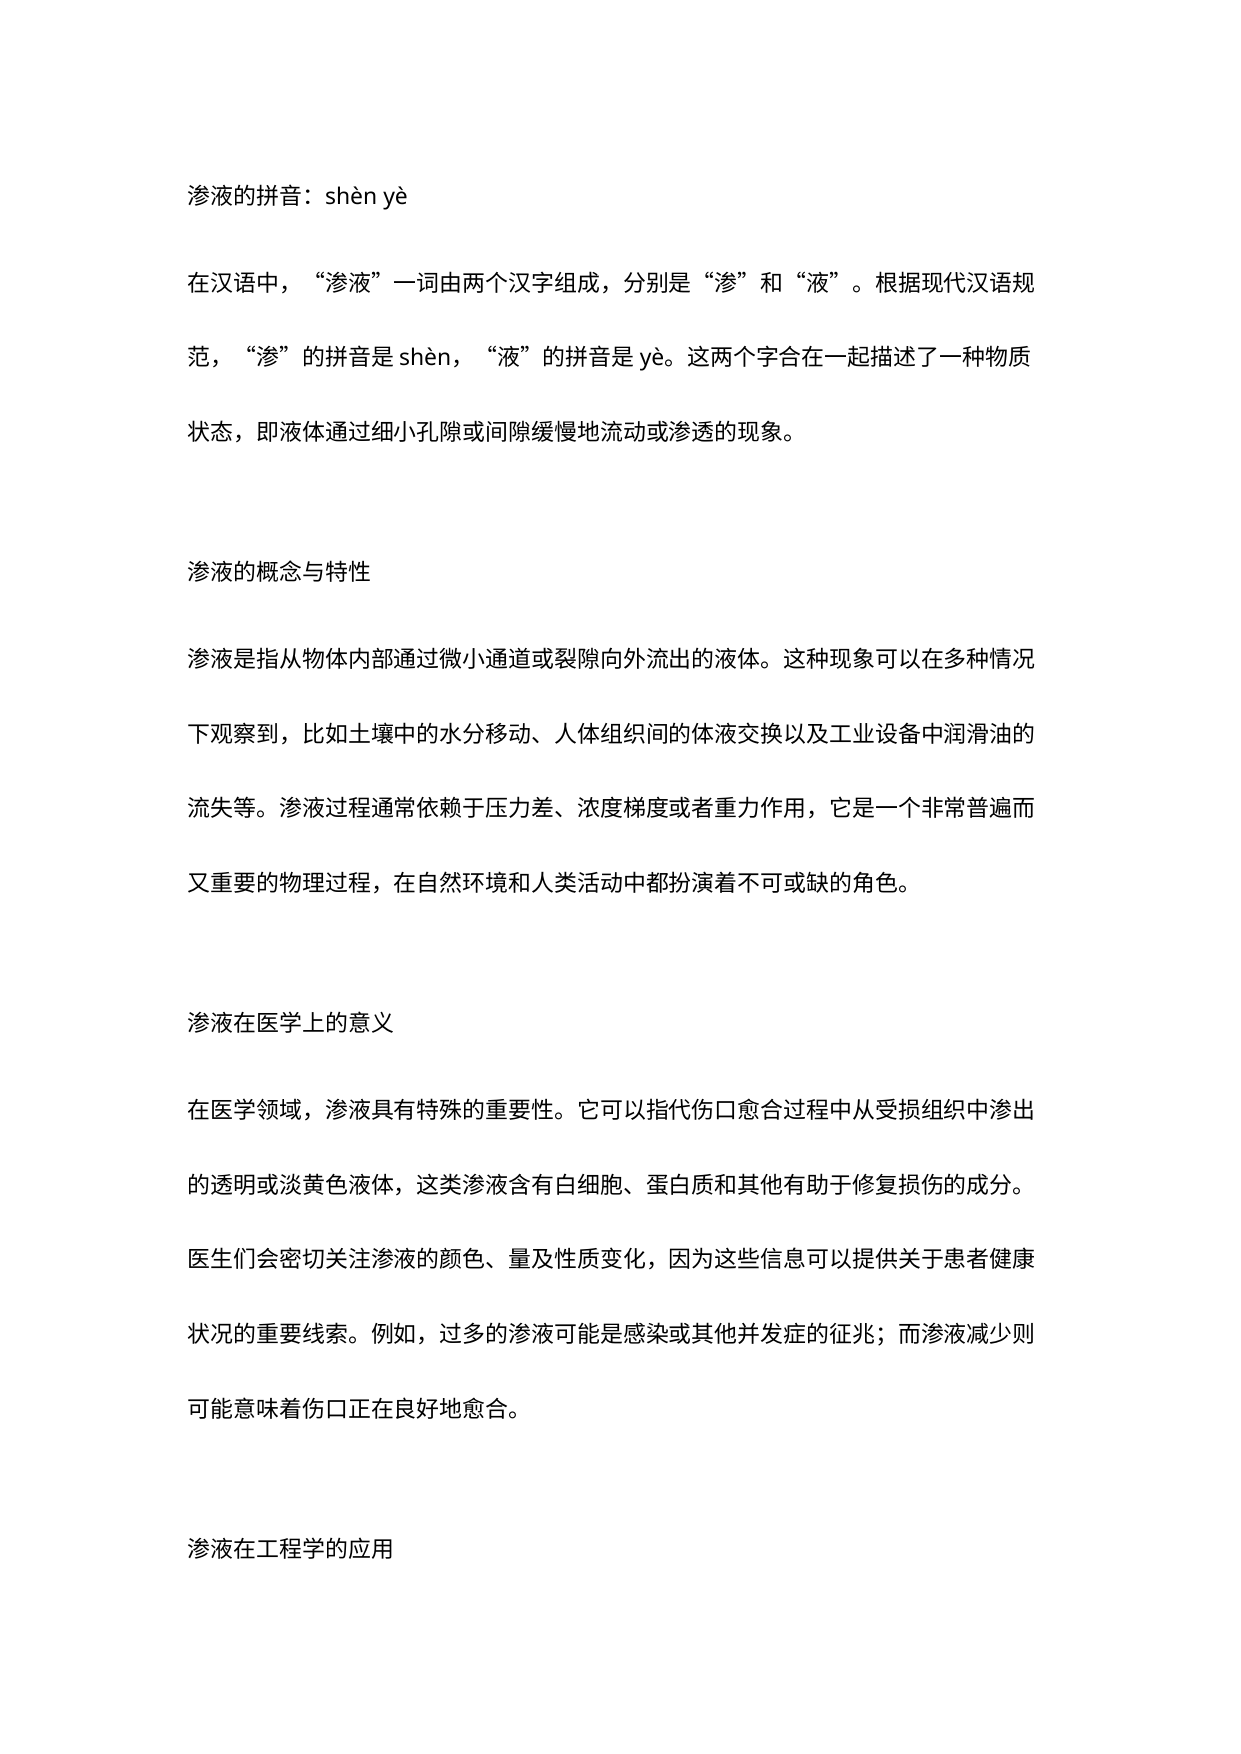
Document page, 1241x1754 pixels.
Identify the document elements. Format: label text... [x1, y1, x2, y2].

text 渗液是指从物体内部通过微小通道或裂隙向外流出的液体。这种现象可以在多种情况下观察到，比如土壤中的水分移动、人体组织间的体液交换以及工业设备中润滑油的流失等。渗液过程通常依赖于压力差、浓度梯度或者重力作用，它是一个非常普遍而又重要的物理过程，在自然环境和人类活动中都扮演着不可或缺的角色。 [187, 625, 1053, 914]
text 渗液的拼音：shèn yè [187, 162, 1053, 227]
text 在汉语中，“渗液”一词由两个汉字组成，分别是“渗”和“液”。根据现代汉语规范，“渗”的拼音是 shèn，“液”的拼音是 yè。这两个字合在一起描述了一种物质状态，即液体通过细小孔隙或间隙缓慢地流动或渗透的现象。 [187, 249, 1053, 463]
text 渗液在医学上的意义 [187, 989, 1053, 1054]
text 渗液的概念与特性 [187, 538, 1053, 603]
text 渗液在工程学的应用 [187, 1515, 1053, 1580]
text 在医学领域，渗液具有特殊的重要性。它可以指代伤口愈合过程中从受损组织中渗出的透明或淡黄色液体，这类渗液含有白细胞、蛋白质和其他有助于修复损伤的成分。医生们会密切关注渗液的颜色、量及性质变化，因为这些信息可以提供关于患者健康状况的重要线索。例如，过多的渗液可能是感染或其他并发症的征兆；而渗液减少则可能意味着伤口正在良好地愈合。 [187, 1076, 1053, 1440]
